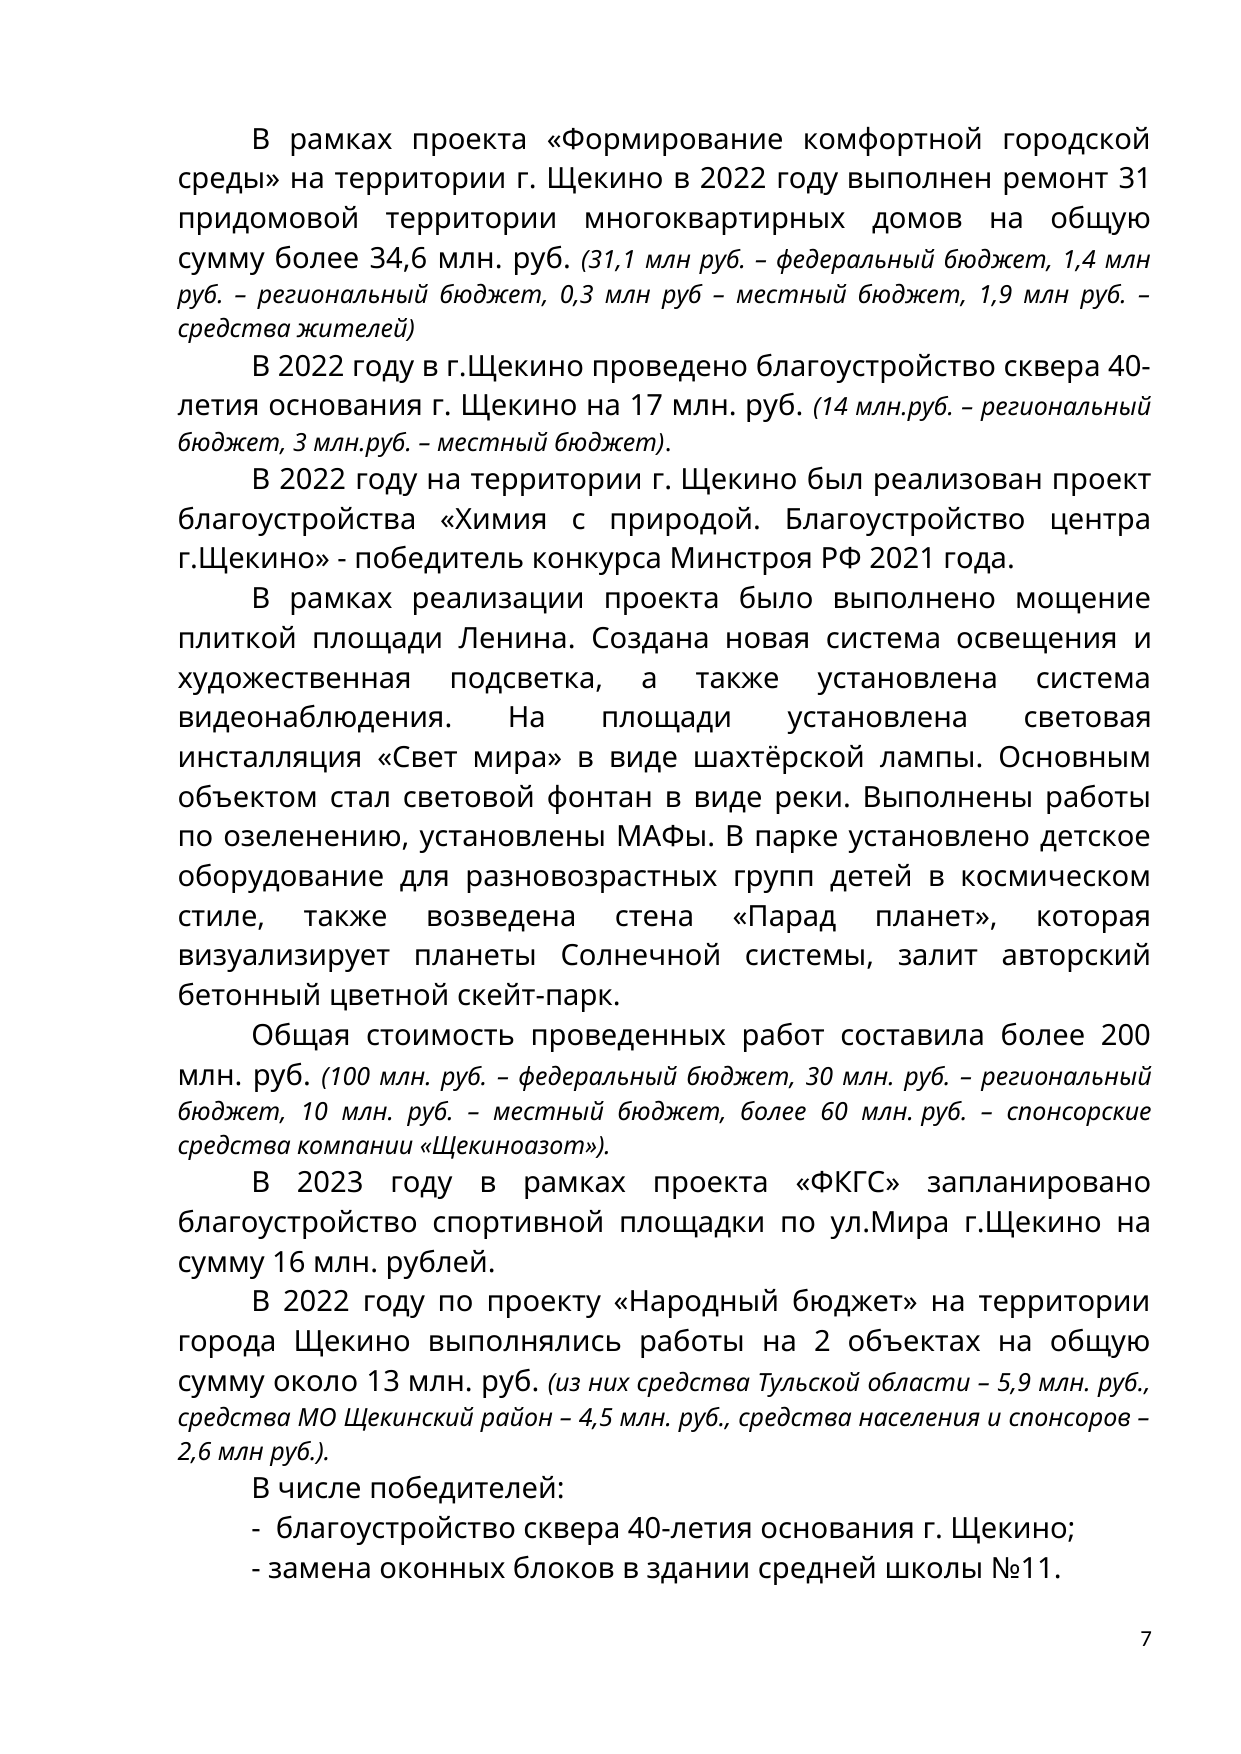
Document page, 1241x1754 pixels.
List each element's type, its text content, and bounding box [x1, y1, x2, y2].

text В числе победителей: [177, 1468, 1152, 1507]
text В рамках проекта «Формирование комфортной городской среды» на территории г. Щекино в 2022 году выполнен ремонт 31 придомовой территории многоквартирных домов на общую сумму более 34,6 млн. руб. (31,1 млн руб. – федеральный бюджет, 1,4 млн руб. – региональный бюджет, 0,3 млн руб – местный бюджет, 1,9 млн руб. – средства жителей) [177, 118, 1152, 345]
text В 2022 году на территории г. Щекино был реализован проект благоустройства «Химия с природой. Благоустройство центра г.Щекино» - победитель конкурса Минстроя РФ 2021 года. [177, 458, 1152, 577]
text В рамках реализации проекта было выполнено мощение плиткой площади Ленина. Создана новая система освещения и художественная подсветка, а также установлена система видеонаблюдения. На площади установлена световая инсталляция «Свет мира» в виде шахтёрской лампы. Основным объектом стал световой фонтан в виде реки. Выполнены работы по озеленению, установлены МАФы. В парке установлено детское оборудование для разновозрастных групп детей в космическом стиле, также возведена стена «Парад планет», которая визуализирует планеты Солнечной системы, залит авторский бетонный цветной скейт-парк. [177, 617, 1152, 1014]
text - благоустройство сквера 40-летия основания г. Щекино; [177, 1507, 1152, 1547]
text - замена оконных блоков в здании средней школы №11. [177, 1547, 1152, 1587]
text В 2022 году по проекту «Народный бюджет» на территории города Щекино выполнялись работы на 2 объектах на общую сумму около 13 млн. руб. (из них средства Тульской области – 5,9 млн. руб., средства МО Щекинский район – 4,5 млн. руб., средства населения и спонсоров – 2,6 млн руб.). [177, 1281, 1152, 1468]
text В 2022 году в г.Щекино проведено благоустройство сквера 40-летия основания г. Щекино на 17 млн. руб. (14 млн.руб. – региональный бюджет, 3 млн.руб. – местный бюджет). [177, 345, 1152, 458]
text В 2023 году в рамках проекта «ФКГС» запланировано благоустройство спортивной площадки по ул.Мира г.Щекино на сумму 16 млн. рублей. [177, 1162, 1152, 1281]
text В рамках реализации проекта было выполнено мощение плиткой площади Ленина. Создана новая система освещения и художественная подсветка, а также установлена система видеонаблюдения. На площади установлена световая инсталляция «Свет мира» в виде шахтёрской лампы. Основным объектом стал световой фонтан в виде реки. Выполнены работы по озеленению, установлены МАФы. В парке установлено детское оборудование для разновозрастных групп детей в космическом стиле, также возведена стена «Парад планет», которая визуализирует планеты Солнечной системы, залит авторский бетонный цветной скейт-парк. [177, 577, 1152, 617]
text Общая стоимость проведенных работ составила более 200 млн. руб. (100 млн. руб. – федеральный бюджет, 30 млн. руб. – региональный бюджет, 10 млн. руб. – местный бюджет, более 60 млн. руб. – спонсорские средства компании «Щекиноазот»). [177, 1014, 1152, 1162]
